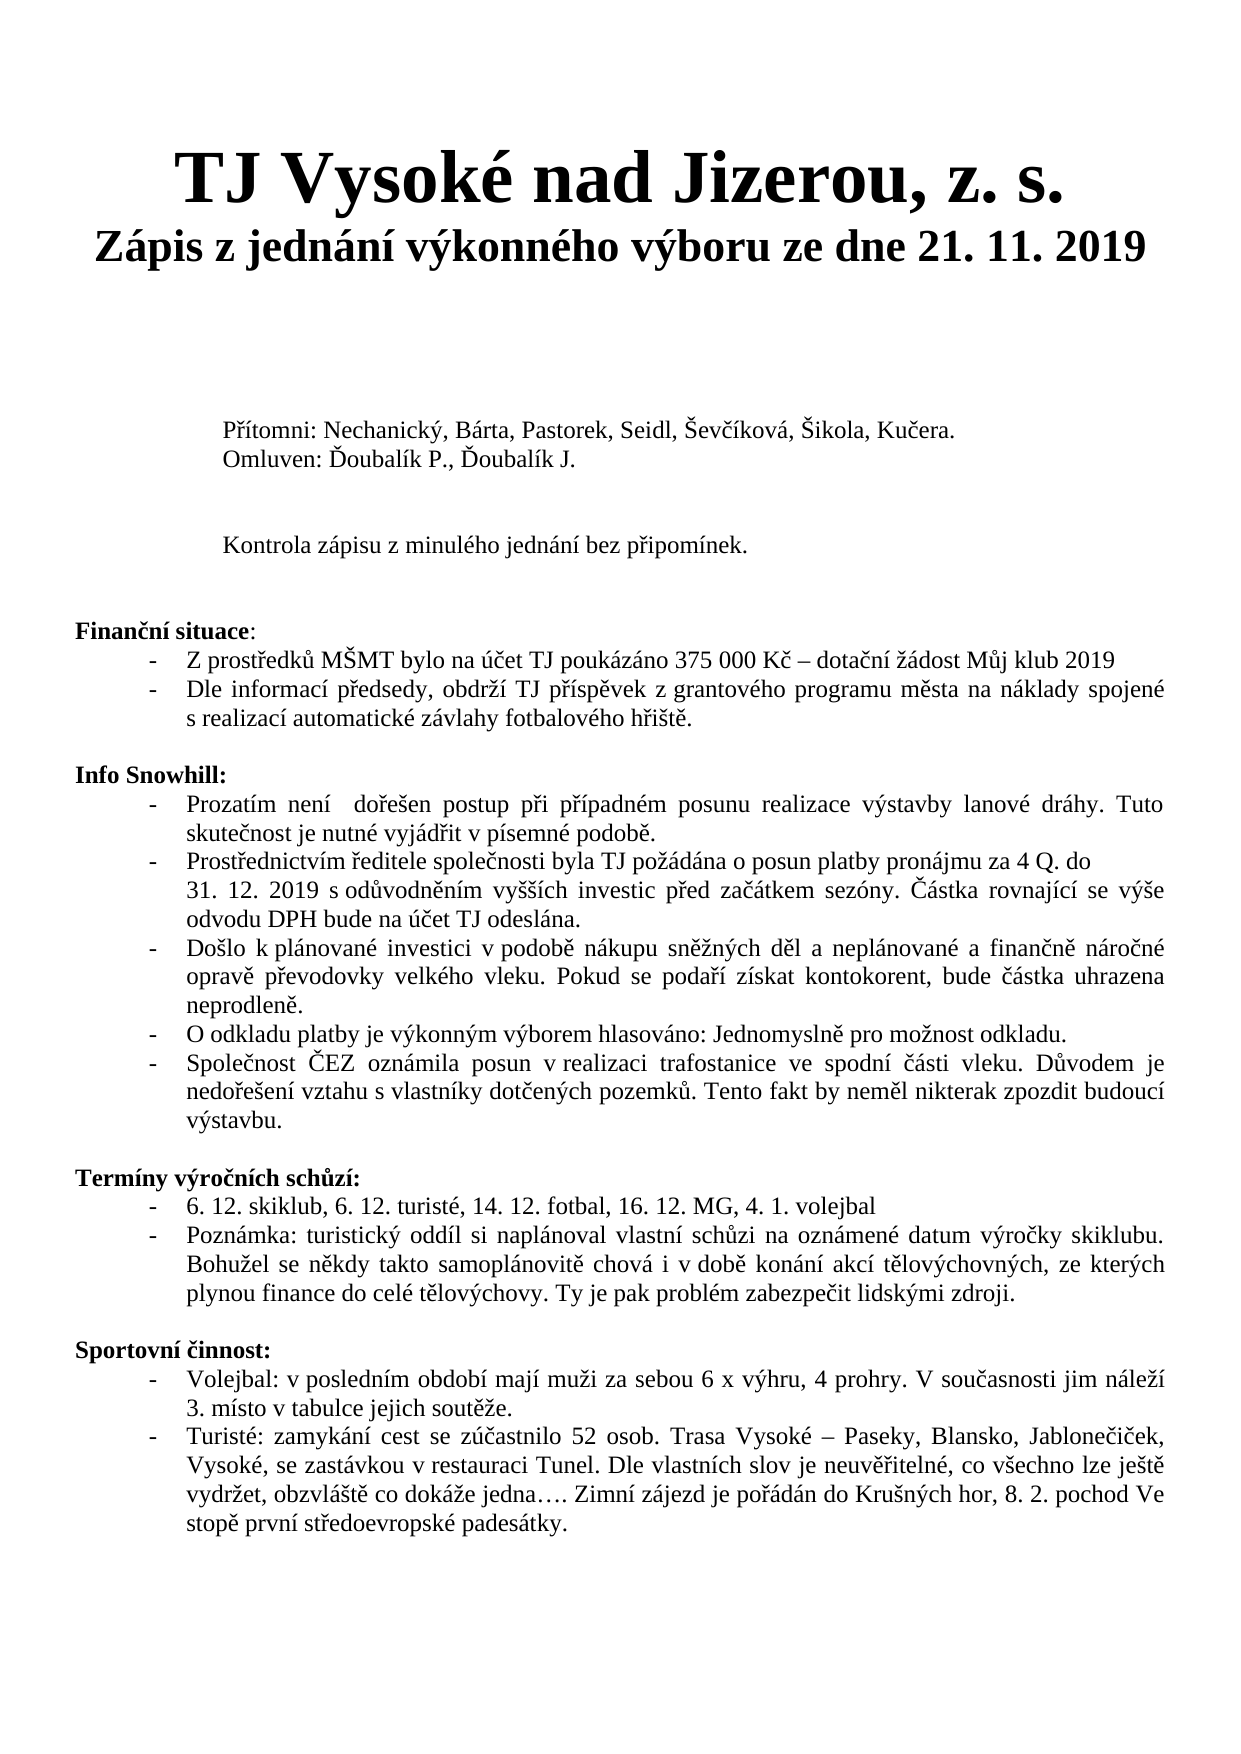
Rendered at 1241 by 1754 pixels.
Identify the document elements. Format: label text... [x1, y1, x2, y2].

list Došlo k plánované investici v podobě nákupu sněžných děl a neplánované a finančně náročné opravě převodovky velkého vleku. Pokud se podaří získat kontokorent, bude částka uhrazena neprodleně. [148, 933, 1165, 1019]
text Kontrola zápisu z minulého jednání bez připomínek. [149, 530, 1165, 559]
text Info Snowhill: [75, 760, 1165, 789]
list Společnost ČEZ oznámila posun v realizaci trafostanice ve spodní části vleku. Důvodem je nedořešení vztahu s vlastníky dotčených pozemků. Tento fakt by neměl nikterak zpozdit budoucí výstavbu. [148, 1048, 1165, 1134]
text Přítomni: Nechanický, Bárta, Pastorek, Seidl, Ševčíková, Šikola, Kučera. [149, 415, 1165, 444]
list Poznámka: turistický oddíl si naplánoval vlastní schůzi na oznámené datum výročky skiklubu. Bohužel se někdy takto samoplánovitě chová i v době konání akcí tělovýchovných, ze kterých plynou finance do celé tělovýchovy. Ty je pak problém zabezpečit lidskými zdroji. [148, 1220, 1165, 1306]
list Volejbal: v posledním období mají muži za sebou 6 x výhru, 4 prohry. V současnosti jim náleží 3. místo v tabulce jejich soutěže. [148, 1364, 1165, 1421]
list Prozatím není dořešen postup při případném posunu realizace výstavby lanové dráhy. Tuto skutečnost je nutné vyjádřit v písemné podobě. [148, 789, 1165, 846]
text Sportovní činnost: [75, 1335, 1165, 1364]
list 6. 12. skiklub, 6. 12. turisté, 14. 12. fotbal, 16. 12. MG, 4. 1. volejbal [148, 1191, 1165, 1220]
text Omluven: Ďoubalík P., Ďoubalík J. [149, 444, 1165, 473]
list Dle informací předsedy, obdrží TJ příspěvek z grantového programu města na náklady spojené s realizací automatické závlahy fotbalového hřiště. [148, 674, 1165, 731]
text TJ Vysoké nad Jizerou, z. s. [75, 132, 1165, 219]
text Finanční situace: [75, 616, 1165, 645]
list Turisté: zamykání cest se zúčastnilo 52 osob. Trasa Vysoké – Paseky, Blansko, Jablonečiček, Vysoké, se zastávkou v restauraci Tunel. Dle vlastních slov je neuvěřitelné, co všechno lze ještě vydržet, obzvláště co dokáže jedna…. Zimní zájezd je pořádán do Krušných hor, 8. 2. pochod Ve stopě první středoevropské padesátky. [148, 1421, 1165, 1536]
text Termíny výročních schůzí: [75, 1163, 1165, 1191]
list Z prostředků MŠMT bylo na účet TJ poukázáno 375 000 Kč – dotační žádost Můj klub 2019 [148, 645, 1165, 674]
list Prostřednictvím ředitele společnosti byla TJ požádána o posun platby pronájmu za 4 Q. do [148, 846, 1165, 875]
list 31. 12. 2019 s odůvodněním vyšších investic před začátkem sezóny. Částka rovnající se výše odvodu DPH bude na účet TJ odeslána. [186, 875, 1165, 933]
text Zápis z jednání výkonného výboru ze dne 21. 11. 2019 [75, 219, 1165, 271]
list O odkladu platby je výkonným výborem hlasováno: Jednomyslně pro možnost odkladu. [148, 1019, 1165, 1048]
